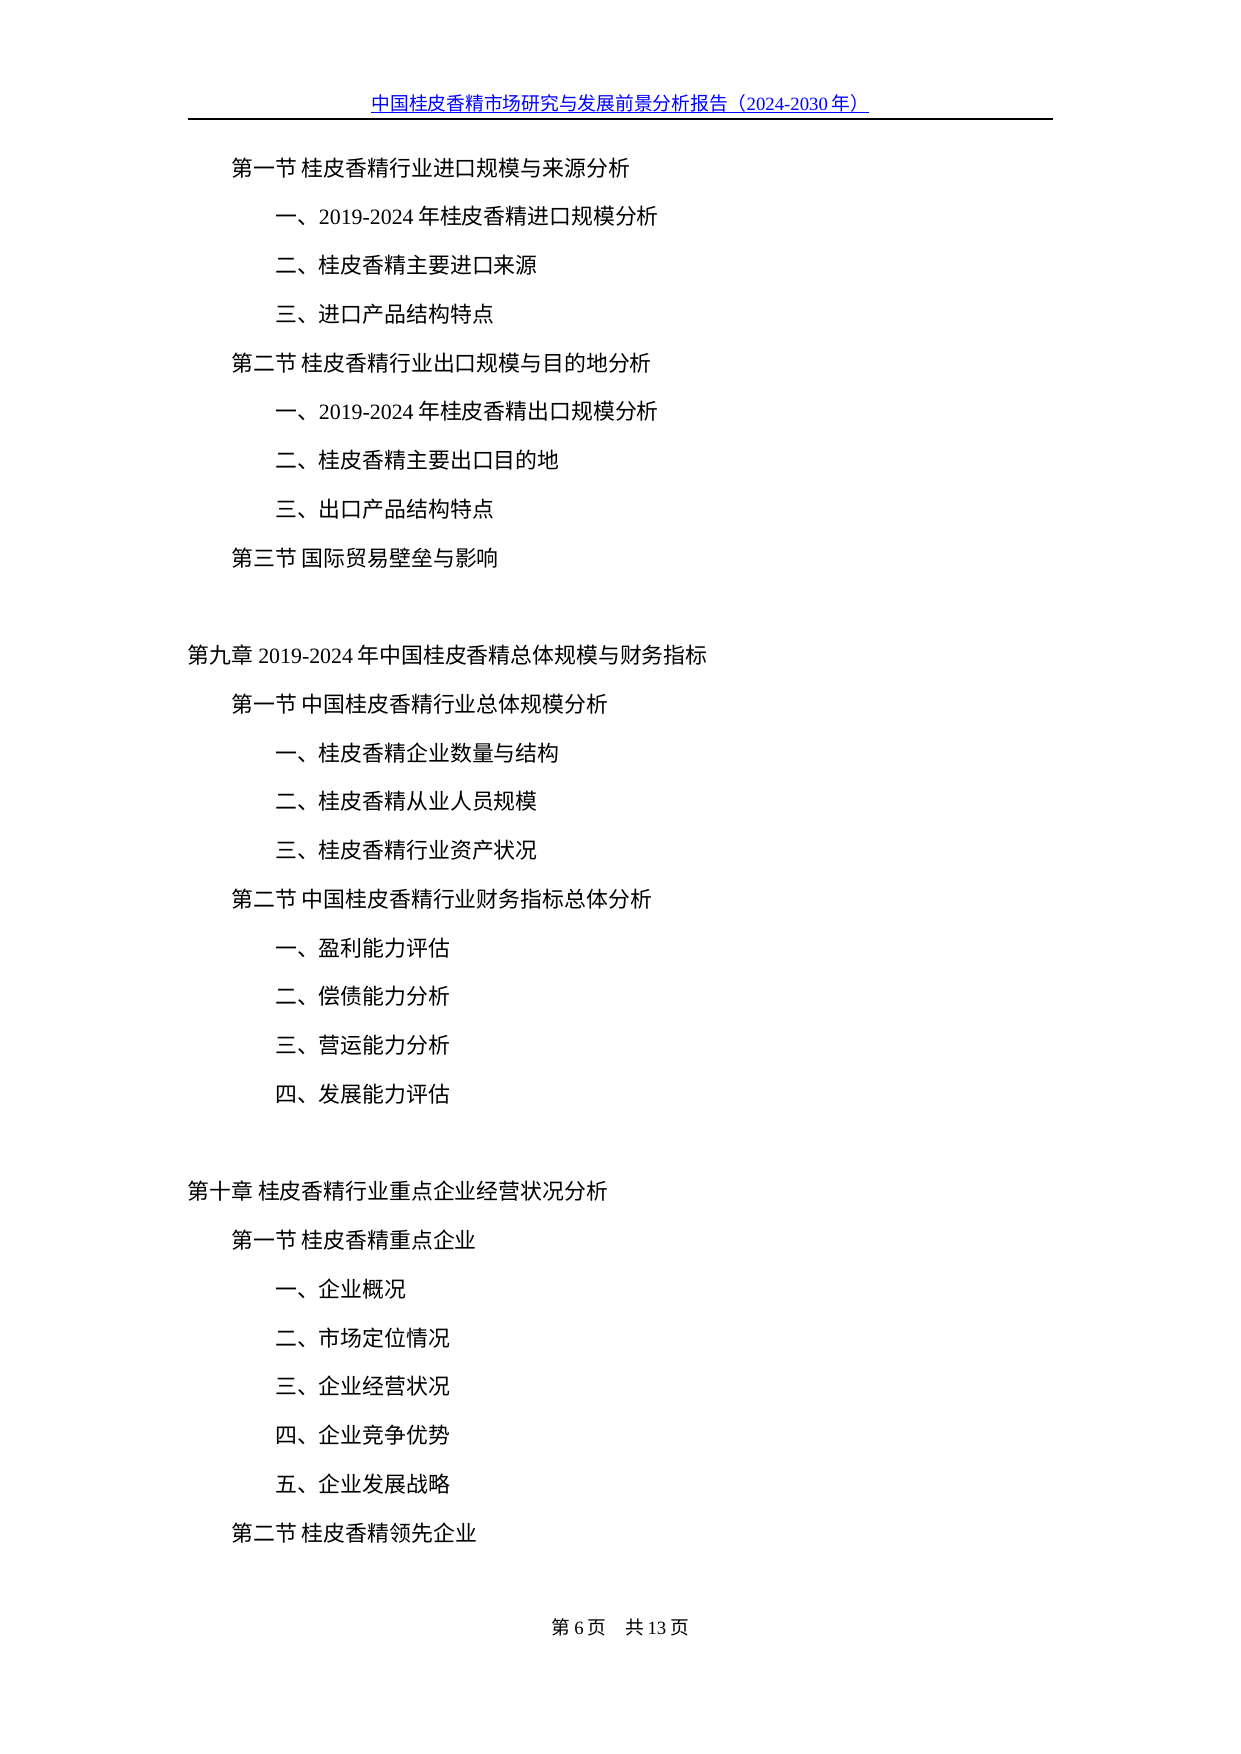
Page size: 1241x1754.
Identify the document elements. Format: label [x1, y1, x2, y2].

text [187, 150, 1053, 1548]
